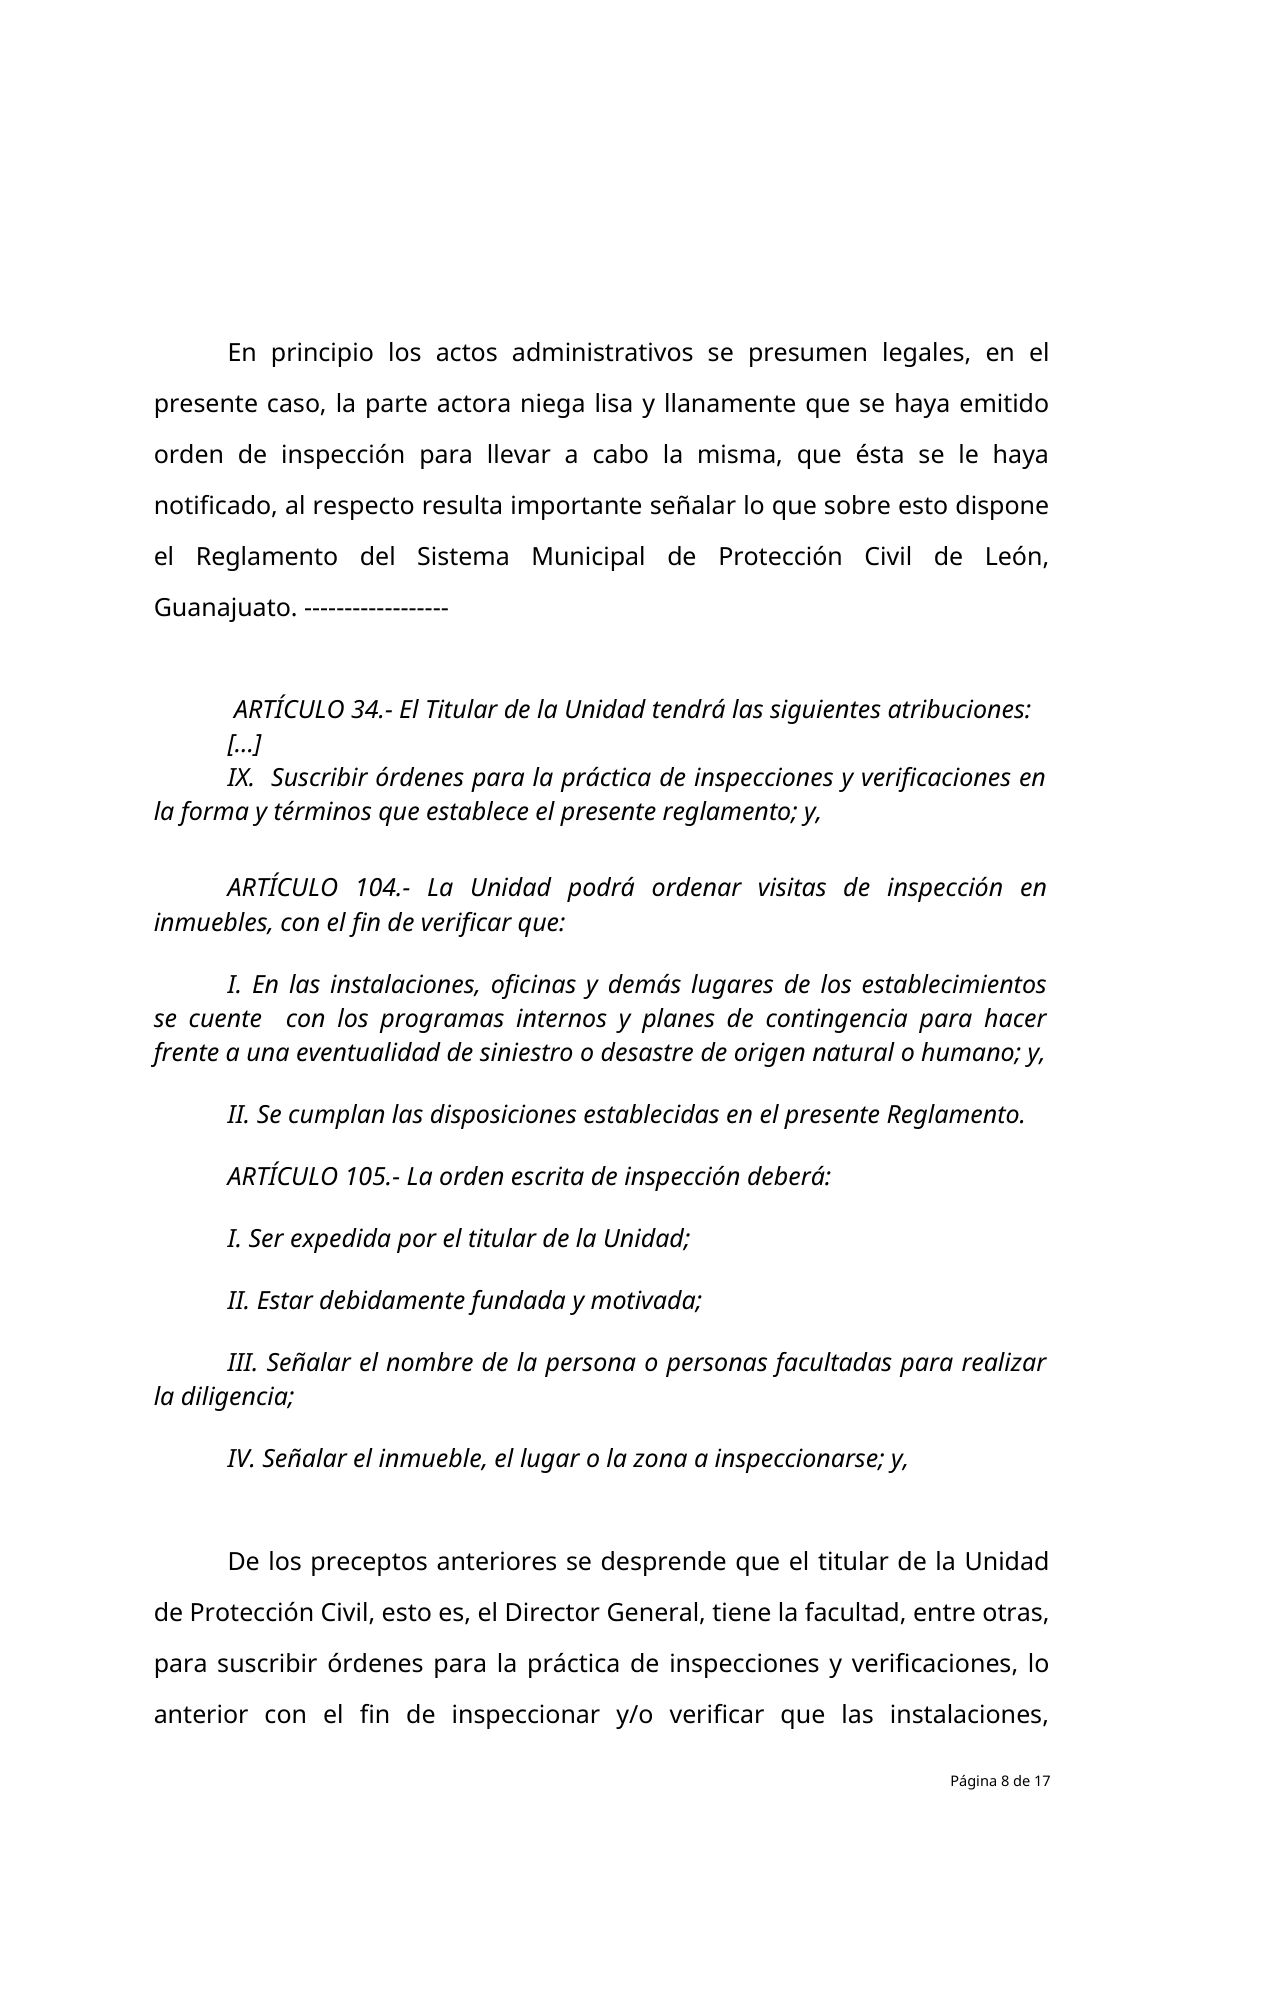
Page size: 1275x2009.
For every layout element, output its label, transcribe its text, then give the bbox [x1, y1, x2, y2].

text En principio los actos administrativos se presumen legales, en el presente caso, la parte actora niega lisa y llanamente que se haya emitido orden de inspección para llevar a cabo la misma, que ésta se le haya notificado, al respecto resulta importante señalar lo que sobre esto dispone el Reglamento del Sistema Municipal de Protección Civil de León, Guanajuato. ------------------ [153, 334, 1051, 624]
text ARTÍCULO 105.- La orden escrita de inspección deberá: [153, 1158, 1051, 1193]
text IX. Suscribir órdenes para la práctica de inspecciones y verificaciones en la forma y términos que establece el presente reglamento; y, [153, 760, 1051, 828]
text IV. Señalar el inmueble, el lugar o la zona a inspeccionarse; y, [153, 1441, 1051, 1475]
text ARTÍCULO 34.- El Titular de la Unidad tendrá las siguientes atribuciones: [153, 692, 1051, 726]
text II. Se cumplan las disposiciones establecidas en el presente Reglamento. [153, 1096, 1051, 1131]
text III. Señalar el nombre de la persona o personas facultadas para realizar la diligencia; [153, 1345, 1051, 1413]
text ARTÍCULO 104.- La Unidad podrá ordenar visitas de inspección en inmuebles, con el fin de verificar que: [153, 870, 1051, 938]
text I. En las instalaciones, oficinas y demás lugares de los establecimientos se cuente con los programas internos y planes de contingencia para hacer frente a una eventualidad de siniestro o desastre de origen natural o humano; y, [153, 966, 1051, 1068]
text I. Ser expedida por el titular de la Unidad; [153, 1221, 1051, 1255]
text […] [153, 726, 1051, 760]
text II. Estar debidamente fundada y motivada; [153, 1283, 1051, 1317]
